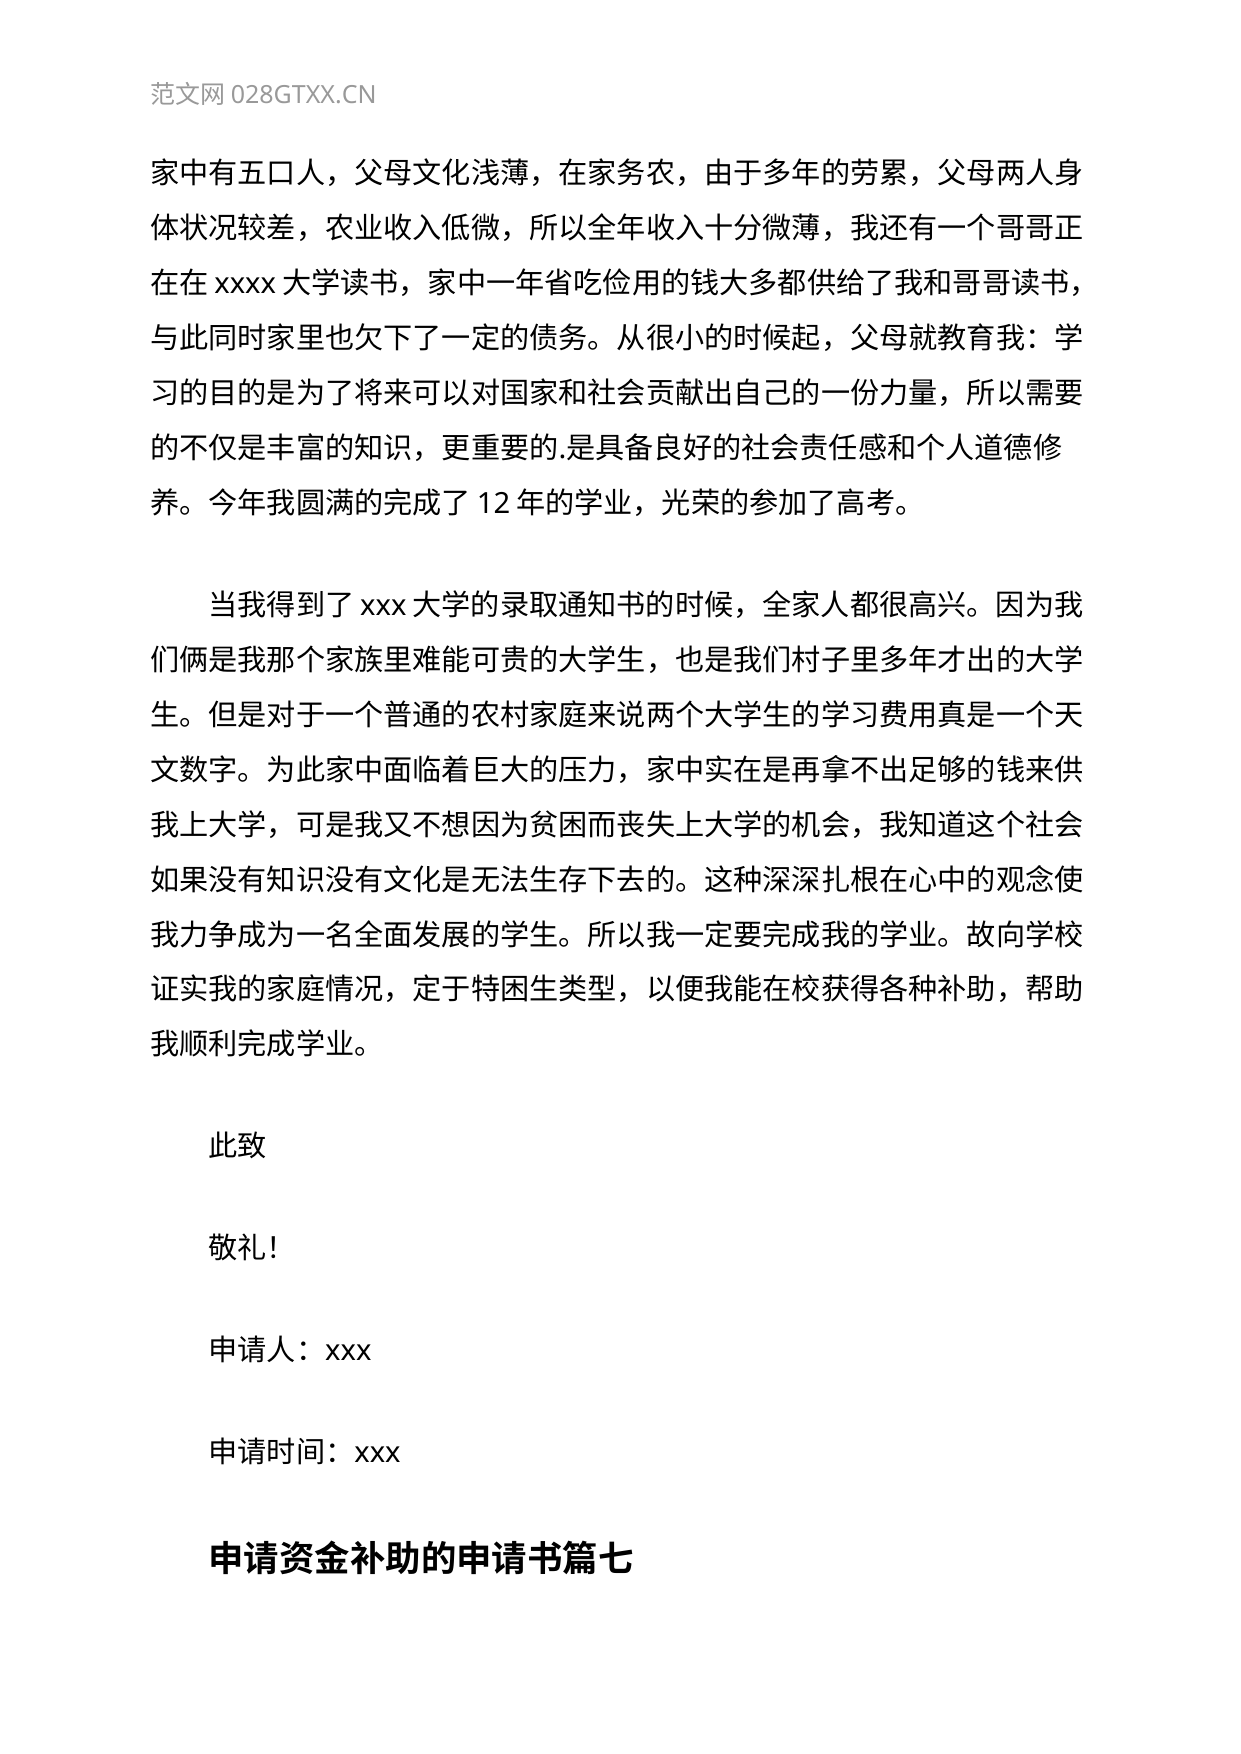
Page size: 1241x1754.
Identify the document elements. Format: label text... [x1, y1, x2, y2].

text 申请时间：xxx [150, 1428, 1090, 1471]
text 申请资金补助的申请书篇七 [150, 1530, 1090, 1581]
text 敬礼！ [150, 1224, 1090, 1267]
text 此致 [150, 1123, 1090, 1165]
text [150, 150, 1090, 522]
text 申请人：xxx [150, 1326, 1090, 1368]
text 当我得到了xxx大学的录取通知书的时候，全家人都很高兴。因为我们俩是我那个家族里难能可贵的大学生，也是我们村子里多年才出的大学生。但是对于一个普通的农村家庭来说两个大学生的学习费用真是一个天文数字。为此家中面临着巨大的压力，家中实在是再拿不出足够的钱来供我上大学，可是我又不想因为贫困而丧失上大学的机会，我知道这个社会如果没有知识没有文化是无法生存下去的。这种深深扎根在心中的观念使我力争成为一名全面发展的学生。所以我一定要完成我的学业。故向学校证实我的家庭情况，定于特困生类型，以便我能在校获得各种补助，帮助我顺利完成学业。 [150, 582, 1090, 1063]
